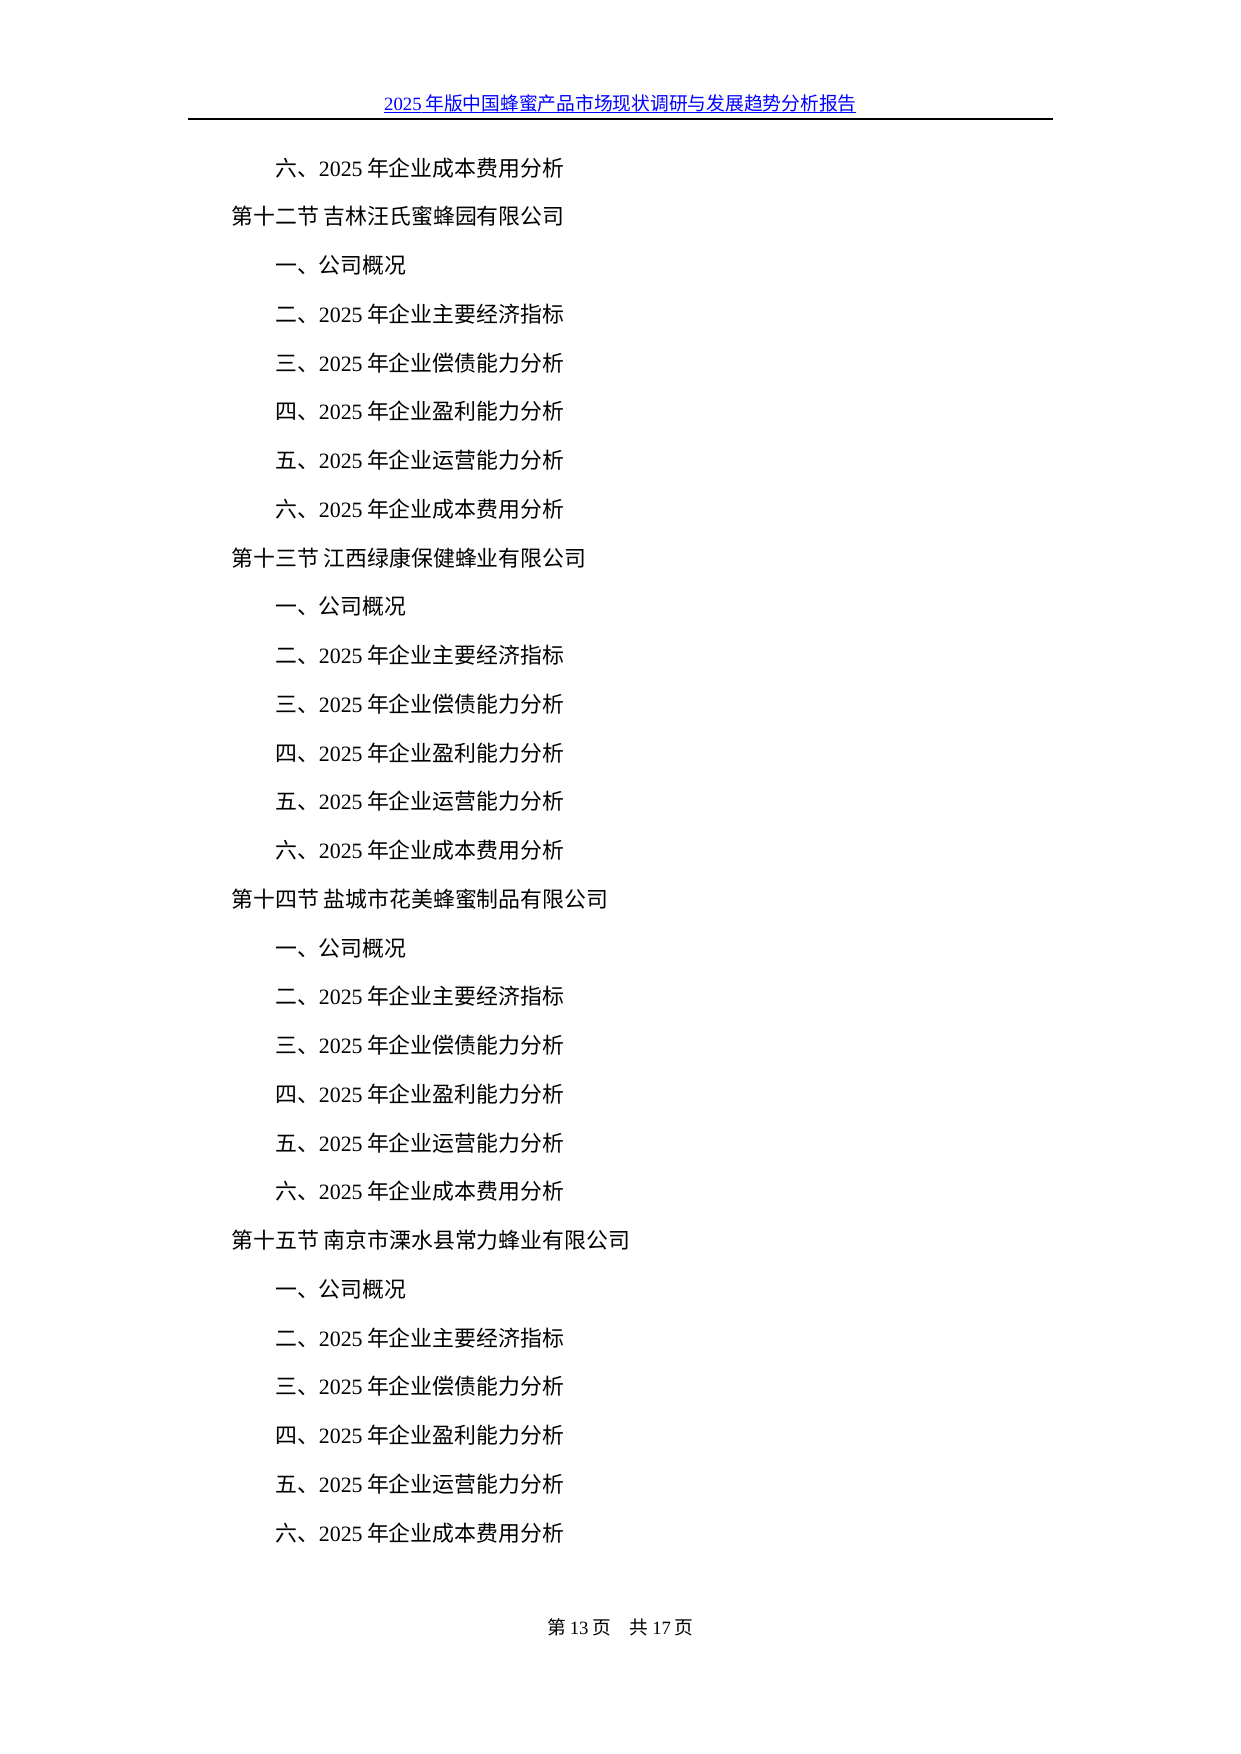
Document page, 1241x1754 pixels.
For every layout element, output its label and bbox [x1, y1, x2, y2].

text [187, 150, 1053, 1548]
